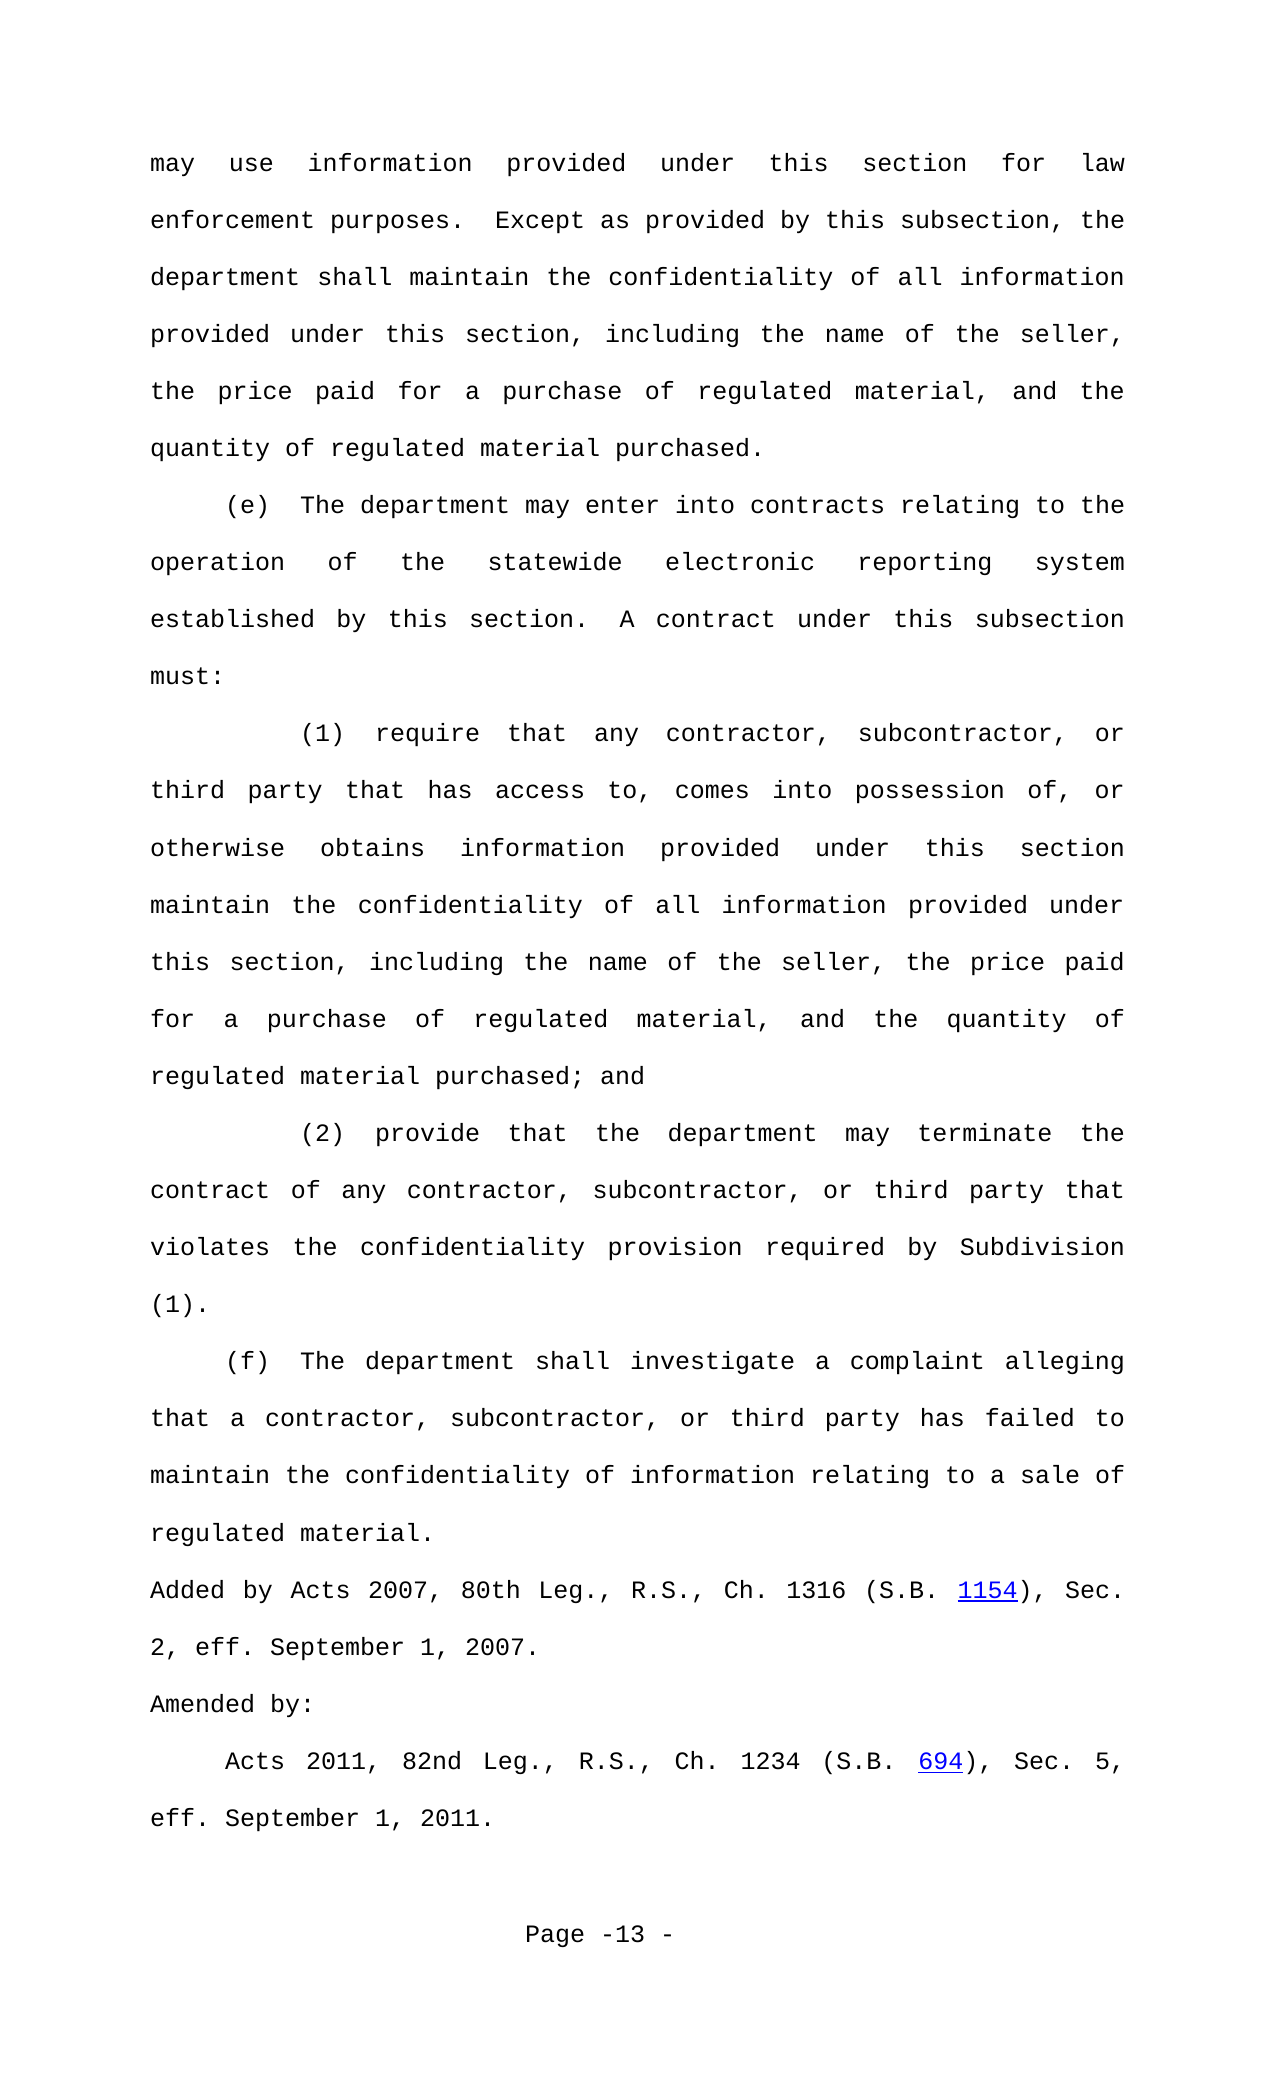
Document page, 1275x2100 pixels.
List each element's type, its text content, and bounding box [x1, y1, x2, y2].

text (1) require that any contractor, subcontractor, or third party that has access to, comes into possession of, or otherwise obtains information provided under this section maintain the confidentiality of all information provided under this section, including the name of the seller, the price paid for a purchase of regulated material, and the quantity of regulated material purchased; and [150, 721, 1125, 1092]
text (f) The department shall investigate a complaint alleging that a contractor, subcontractor, or third party has failed to maintain the confidentiality of information relating to a sale of regulated material. [150, 1349, 1125, 1548]
text Added by Acts 2007, 80th Leg., R.S., Ch. 1316 (S.B. 1154), Sec. 2, eff. September 1, 2007. [150, 1577, 1125, 1663]
text (e) The department may enter into contracts relating to the operation of the statewide electronic reporting system established by this section. A contract under this subsection must: [150, 492, 1125, 692]
text Amended by: [150, 1691, 1125, 1720]
text (2) provide that the department may terminate the contract of any contractor, subcontractor, or third party that violates the confidentiality provision required by Subdivision (1). [150, 1120, 1125, 1320]
text Acts 2011, 82nd Leg., R.S., Ch. 1234 (S.B. 694), Sec. 5, eff. September 1, 2011. [150, 1748, 1125, 1834]
